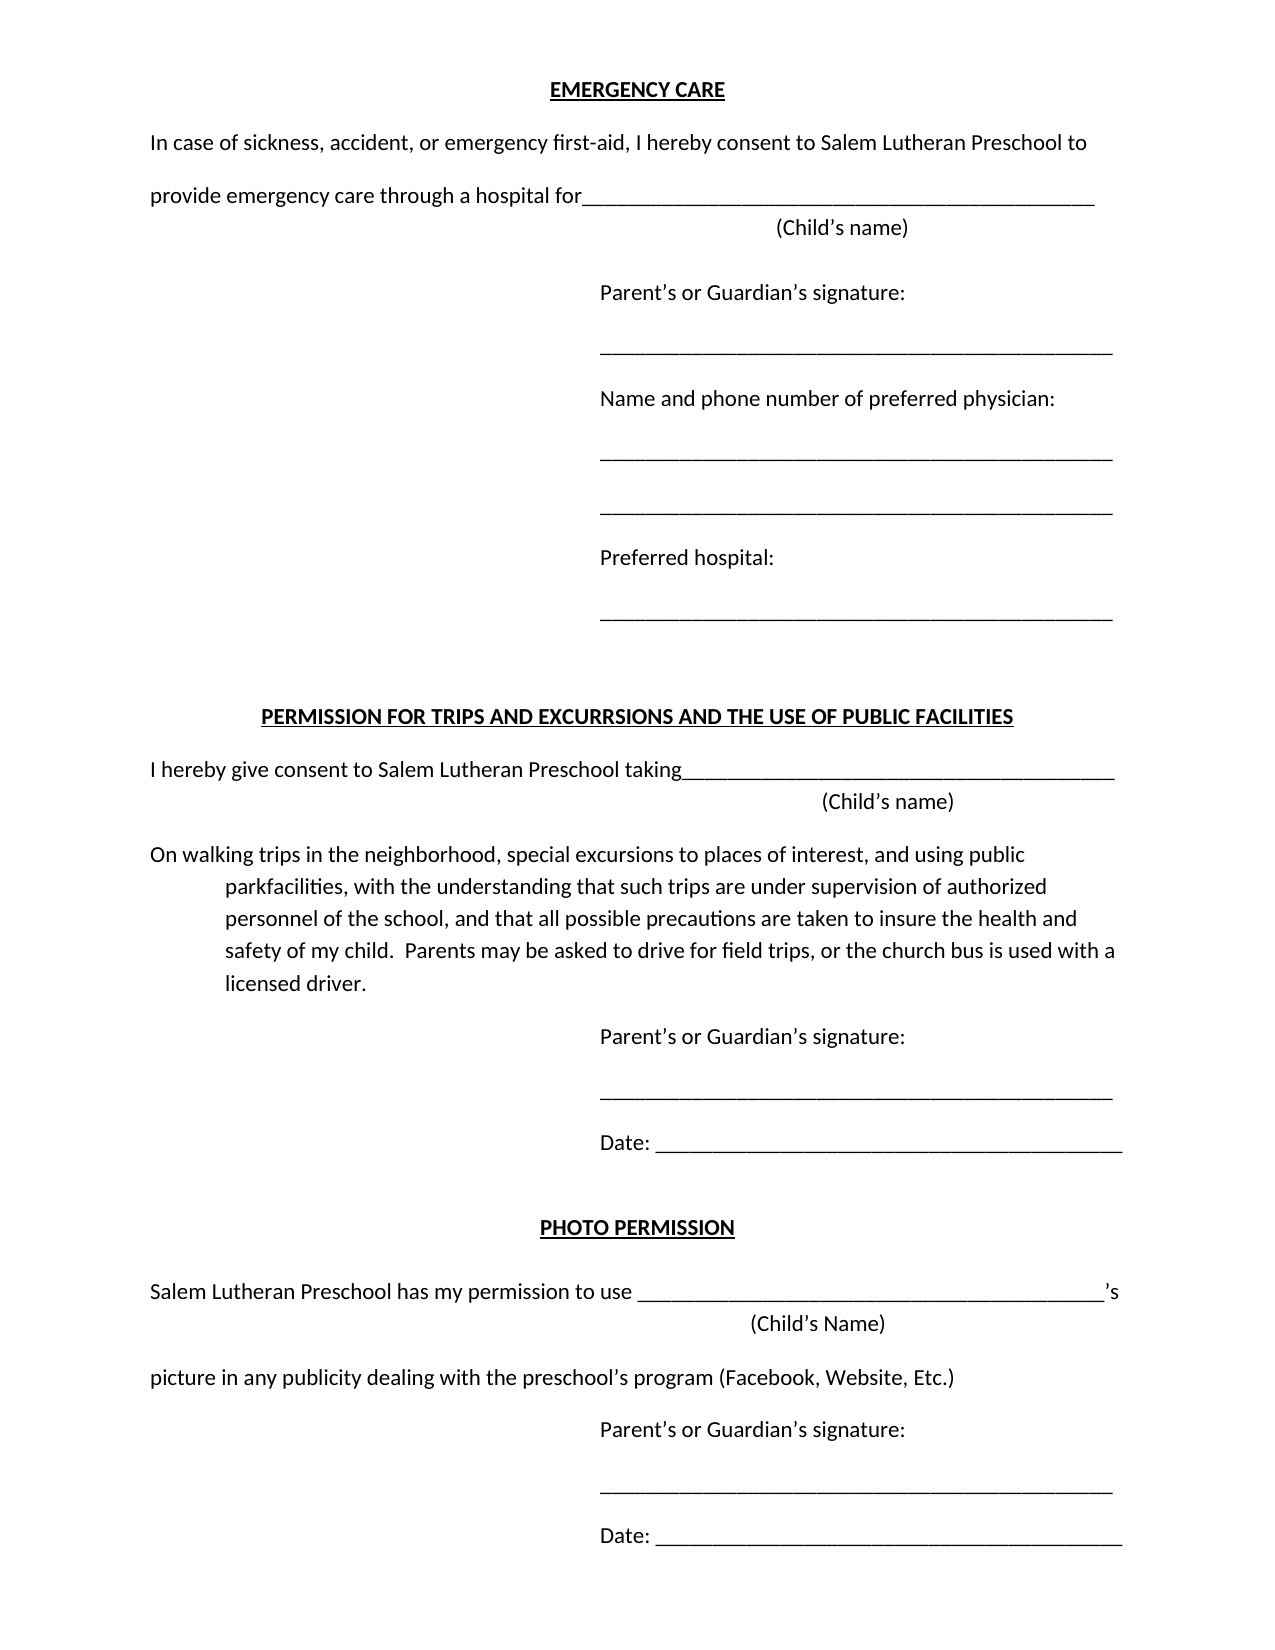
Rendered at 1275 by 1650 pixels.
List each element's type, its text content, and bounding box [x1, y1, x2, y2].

text On walking trips in the neighborhood, special excursions to places of interest, and using public parkfacilities, with the understanding that such trips are under supervision of authorized personnel of the school, and that all possible precautions are taken to insure the health and safety of my child. Parents may be asked to drive for field trips, or the church bus is used with a licensed driver. [150, 840, 1125, 997]
text provide emergency care through a hospital for_____________________________________________ [150, 181, 1125, 209]
text PERMISSION FOR TRIPS AND EXCURRSIONS AND THE USE OF PUBLIC FACILITIES [150, 702, 1125, 730]
text _____________________________________________ [150, 490, 1125, 518]
text _____________________________________________ [525, 1469, 1125, 1497]
text (Child’s name) [150, 213, 1125, 241]
text Name and phone number of preferred physician: [150, 384, 1125, 412]
text _____________________________________________ [150, 331, 1125, 359]
text Parent’s or Guardian’s signature: [150, 1022, 1125, 1050]
text Parent’s or Guardian’s signature: [525, 278, 1125, 306]
text Salem Lutheran Preschool has my permission to use _________________________________________’s [150, 1277, 1125, 1305]
text I hereby give consent to Salem Lutheran Preschool taking______________________________________ [150, 755, 1125, 783]
text PHOTO PERMISSION [150, 1213, 1125, 1241]
text (Child’s Name) [150, 1309, 1125, 1338]
text Date: _________________________________________ [150, 1128, 1125, 1156]
text Preferred hospital: [150, 543, 1125, 571]
text _____________________________________________ [150, 437, 1125, 465]
text (Child’s name) [150, 787, 1125, 815]
text EMERGENCY CARE [150, 75, 1125, 103]
text picture in any publicity dealing with the preschool’s program (Facebook, Website, Etc.) [150, 1363, 1125, 1391]
text In case of sickness, accident, or emergency first-aid, I hereby consent to Salem Lutheran Preschool to [150, 128, 1125, 156]
text Date: _________________________________________ [150, 1522, 1125, 1582]
text _____________________________________________ [525, 1075, 1125, 1103]
text Parent’s or Guardian’s signature: [150, 1416, 1125, 1444]
text _____________________________________________ [150, 596, 1125, 624]
